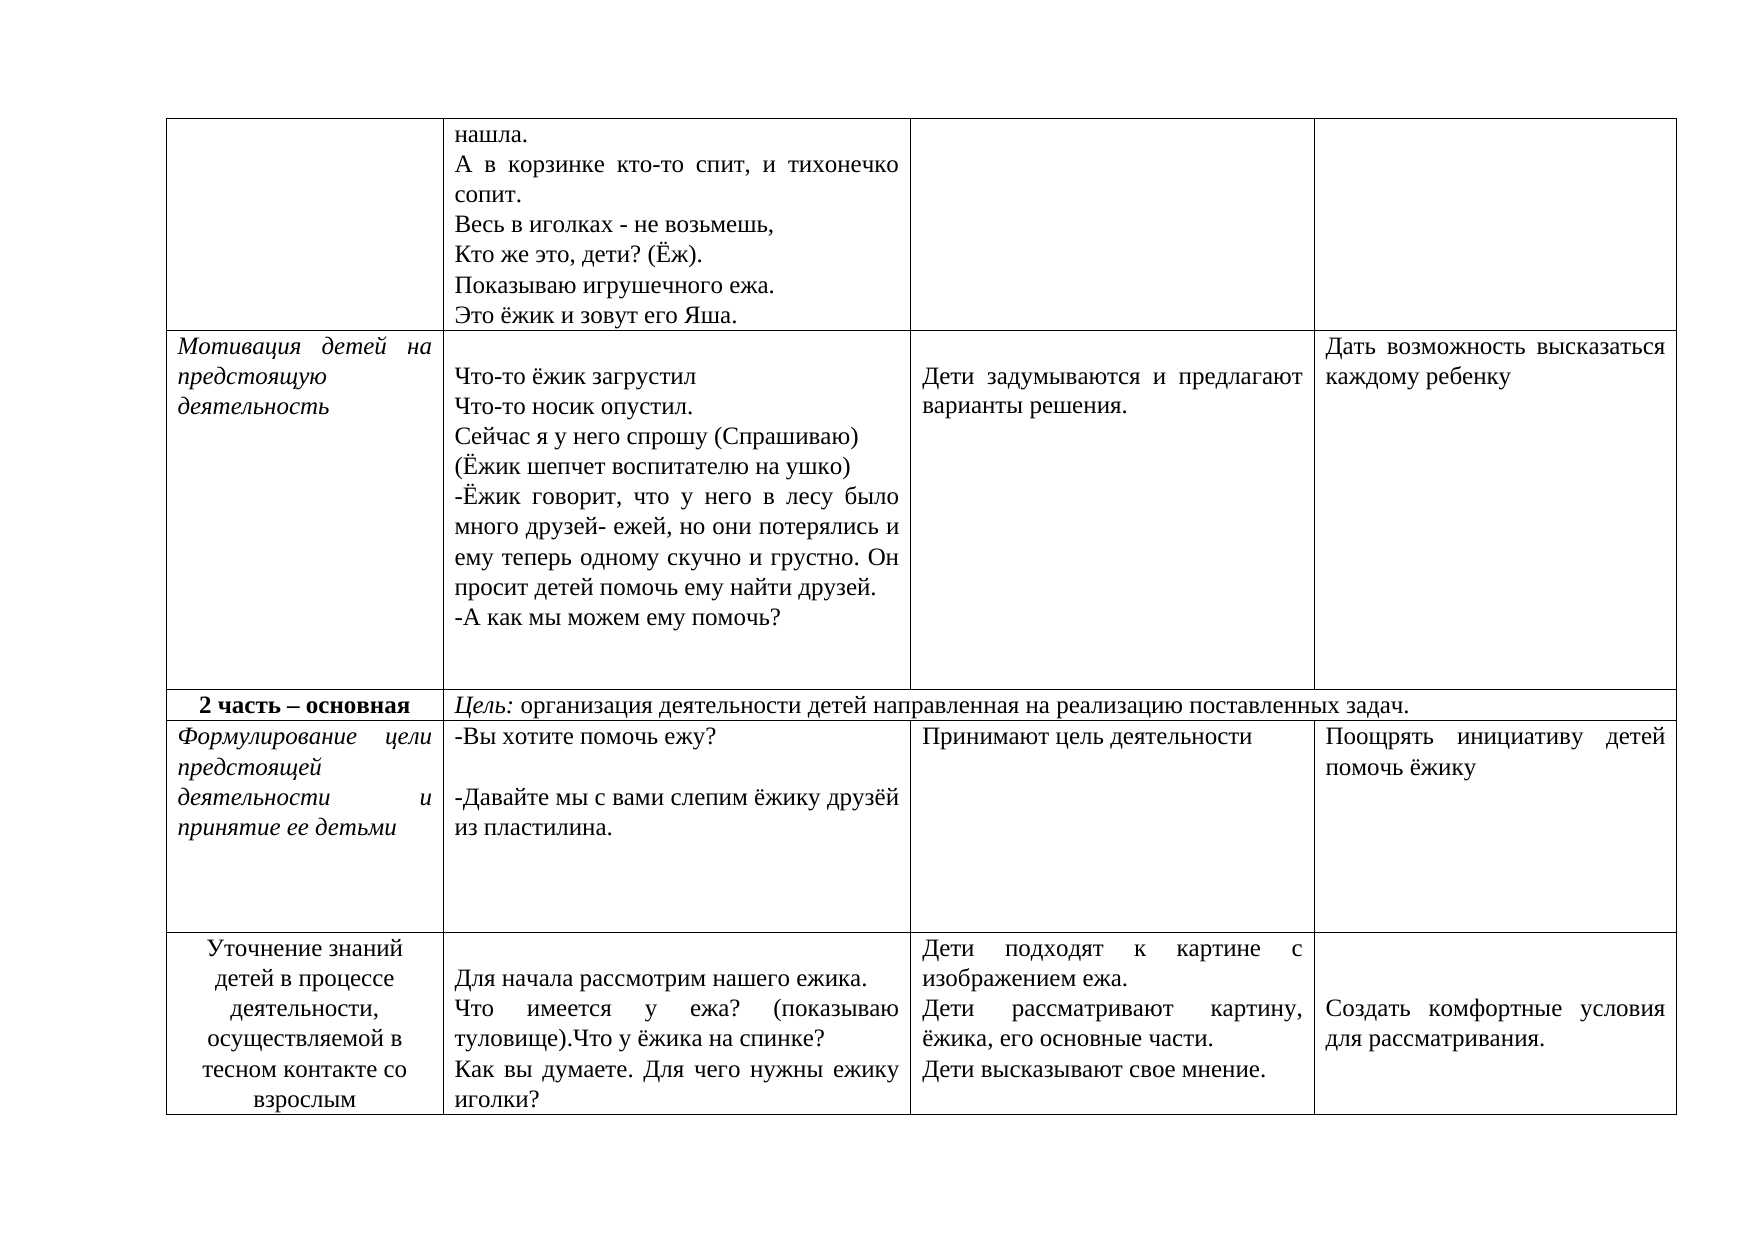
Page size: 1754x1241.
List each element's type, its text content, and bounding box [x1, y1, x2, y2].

table_cell Мотивация детей на предстоящую деятельность [167, 331, 443, 689]
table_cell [167, 119, 443, 330]
table_cell Принимают цель деятельности [911, 721, 1314, 932]
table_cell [167, 933, 443, 1114]
table_cell -Вы хотите помочь ежу? -Давайте мы с вами слепим ёжику друзёй из пластилина. [444, 721, 910, 932]
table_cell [1315, 119, 1676, 330]
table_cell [444, 119, 910, 330]
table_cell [911, 933, 1314, 1114]
table_cell Формулирование цели предстоящей деятельности и принятие ее детьми [167, 721, 443, 932]
table_cell Поощрять инициативу детей помочь ёжику [1315, 721, 1676, 932]
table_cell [1315, 933, 1676, 1114]
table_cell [911, 119, 1314, 330]
table_cell Дети задумываются и предлагают варианты решения. [911, 331, 1314, 689]
table_cell 2 часть – основная [167, 690, 443, 720]
table_cell Цель: организация деятельности детей направленная на реализацию поставленных задач. [444, 690, 1676, 720]
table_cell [444, 933, 910, 1114]
table_cell Что-то ёжик загрустил Что-то носик опустил. Сейчас я у него спрошу (Спрашиваю) (Ёжик шепчет воспитателю на ушко) -Ёжик говорит, что у него в лесу было много друзей- ежей, но они потерялись и ему теперь одному скучно и грустно. Он просит детей помочь ему найти друзей. -А как мы можем ему помочь? [444, 331, 910, 689]
table_cell Дать возможность высказаться каждому ребенку [1315, 331, 1676, 689]
